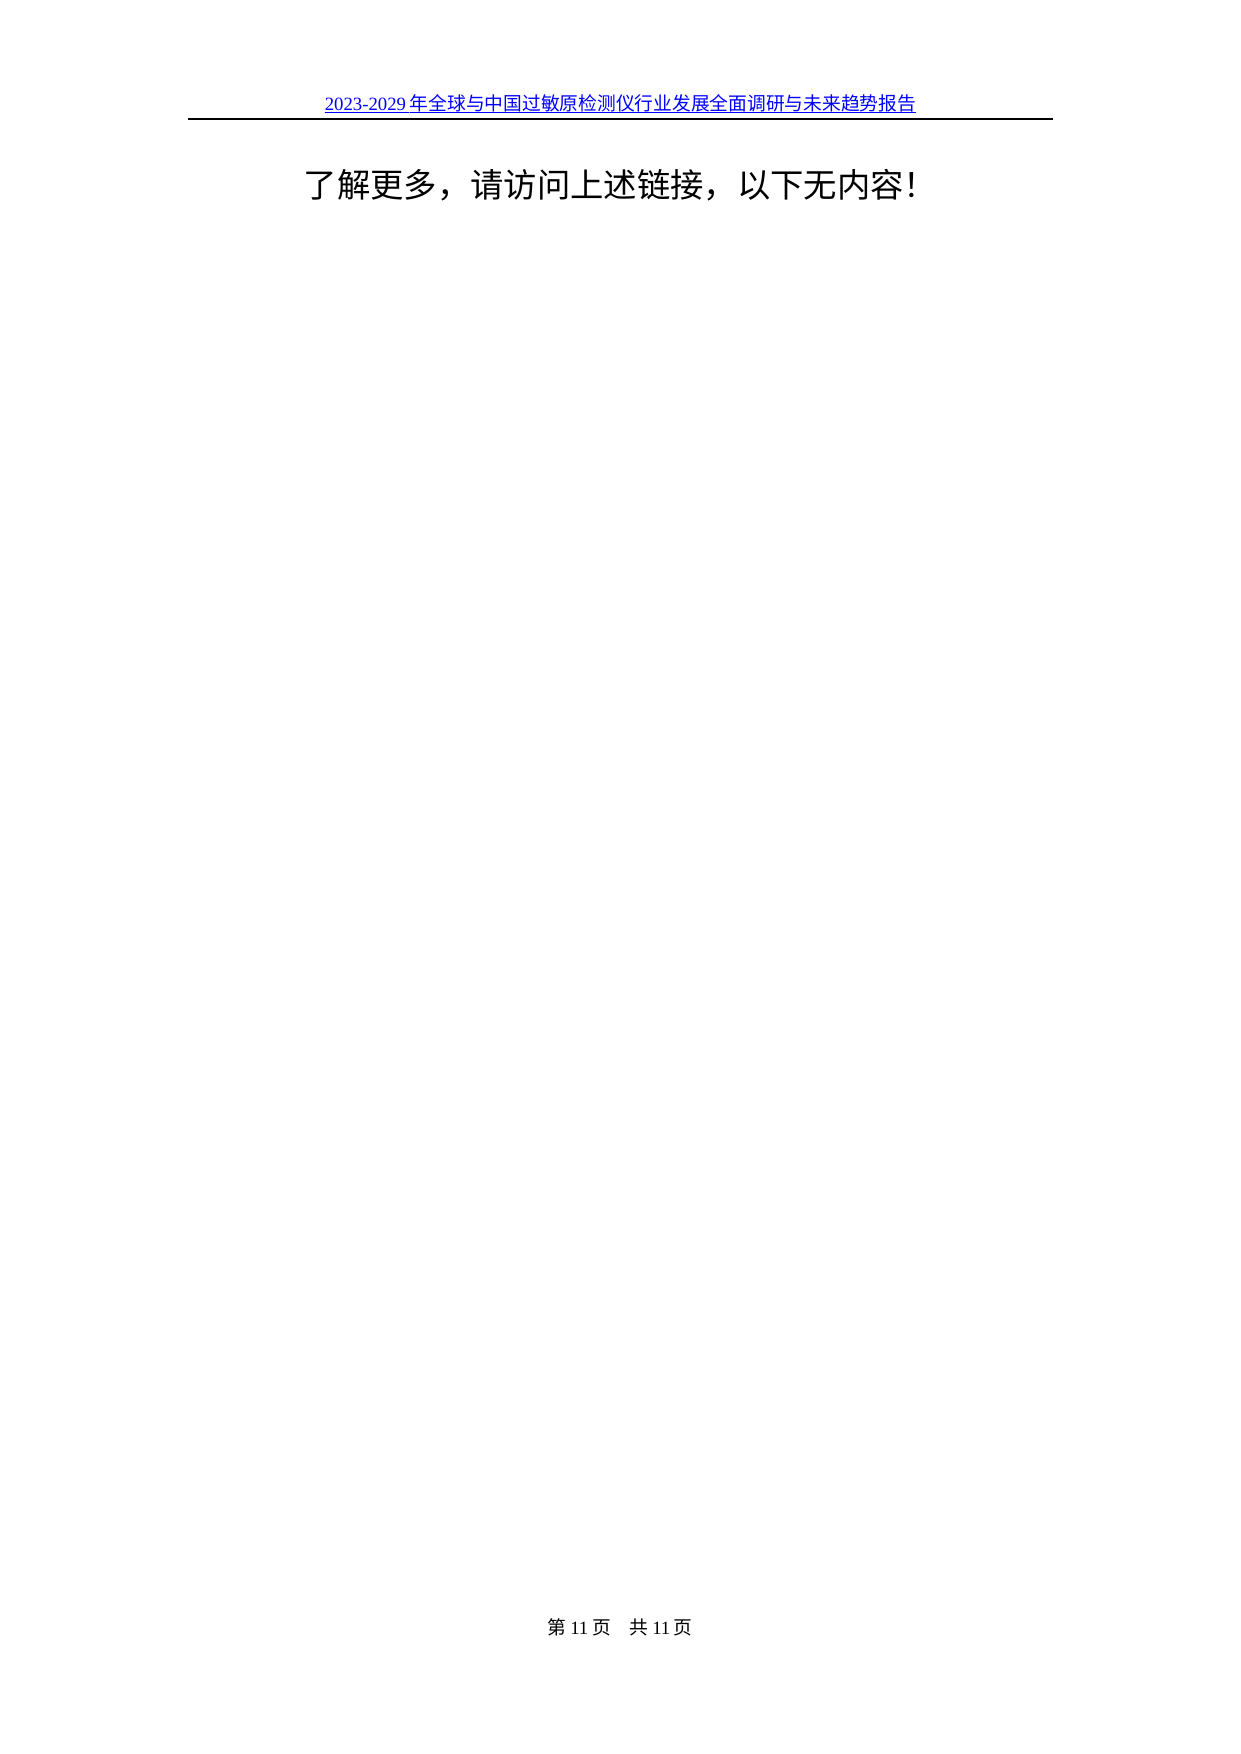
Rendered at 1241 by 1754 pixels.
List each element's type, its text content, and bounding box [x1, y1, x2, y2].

title 了解更多，请访问上述链接，以下无内容！ [187, 150, 1053, 215]
